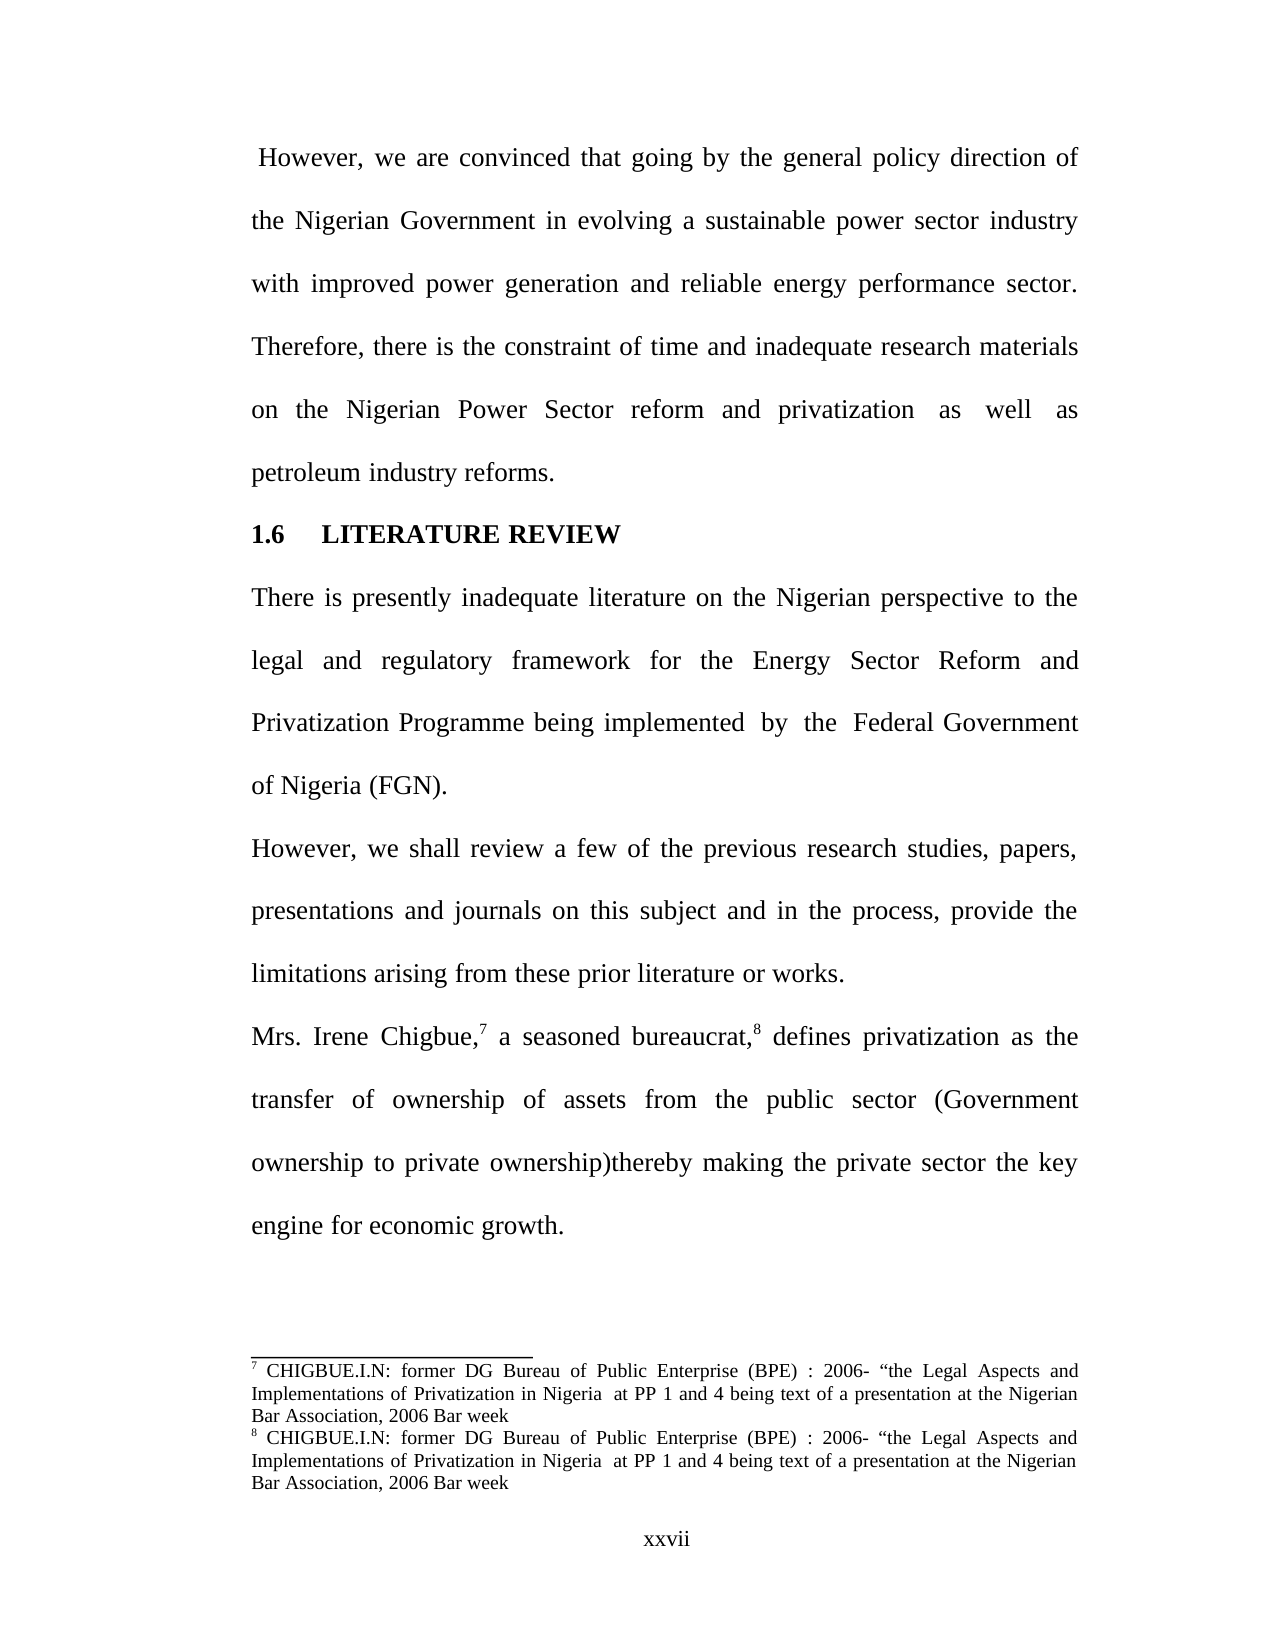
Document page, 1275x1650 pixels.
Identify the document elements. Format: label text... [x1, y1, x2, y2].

text However, we shall review a few of the previous research studies, papers, presentations and journals on this subject and in the process, provide the limitations arising from these prior literature or works. [251, 832, 1079, 988]
text 8 CHIGBUE.I.N: former DG Bureau of Public Enterprise (BPE) : 2006- “the Legal Aspects and Implementations of Privatization in Nigeria at PP 1 and 4 being text of a presentation at the Nigerian Bar Association, 2006 Bar week [251, 1427, 1078, 1494]
text Mrs. Irene Chigbue,7 a seasoned bureaucrat,8 defines privatization as the transfer of ownership of assets from the public sector (Government ownership to private ownership)thereby making the private sector the key engine for economic growth. [251, 1020, 1079, 1240]
text 7 CHIGBUE.I.N: former DG Bureau of Public Enterprise (BPE) : 2006- “the Legal Aspects and Implementations of Privatization in Nigeria at PP 1 and 4 being text of a presentation at the Nigerian Bar Association, 2006 Bar week [251, 1360, 1079, 1427]
text There is presently inadequate literature on the Nigerian perspective to the legal and regulatory framework for the Energy Sector Reform and Privatization Programme being implemented by the Federal Government of Nigeria (FGN). [251, 582, 1079, 800]
text However, we are convinced that going by the general policy direction of the Nigerian Government in evolving a sustainable power sector industry with improved power generation and reliable energy performance sector. Therefore, there is the constraint of time and inadequate research materials on the Nigerian Power Sector reform and privatization as well as petroleum industry reforms. [251, 141, 1079, 487]
subtitle LITERATURE REVIEW [251, 519, 1096, 550]
